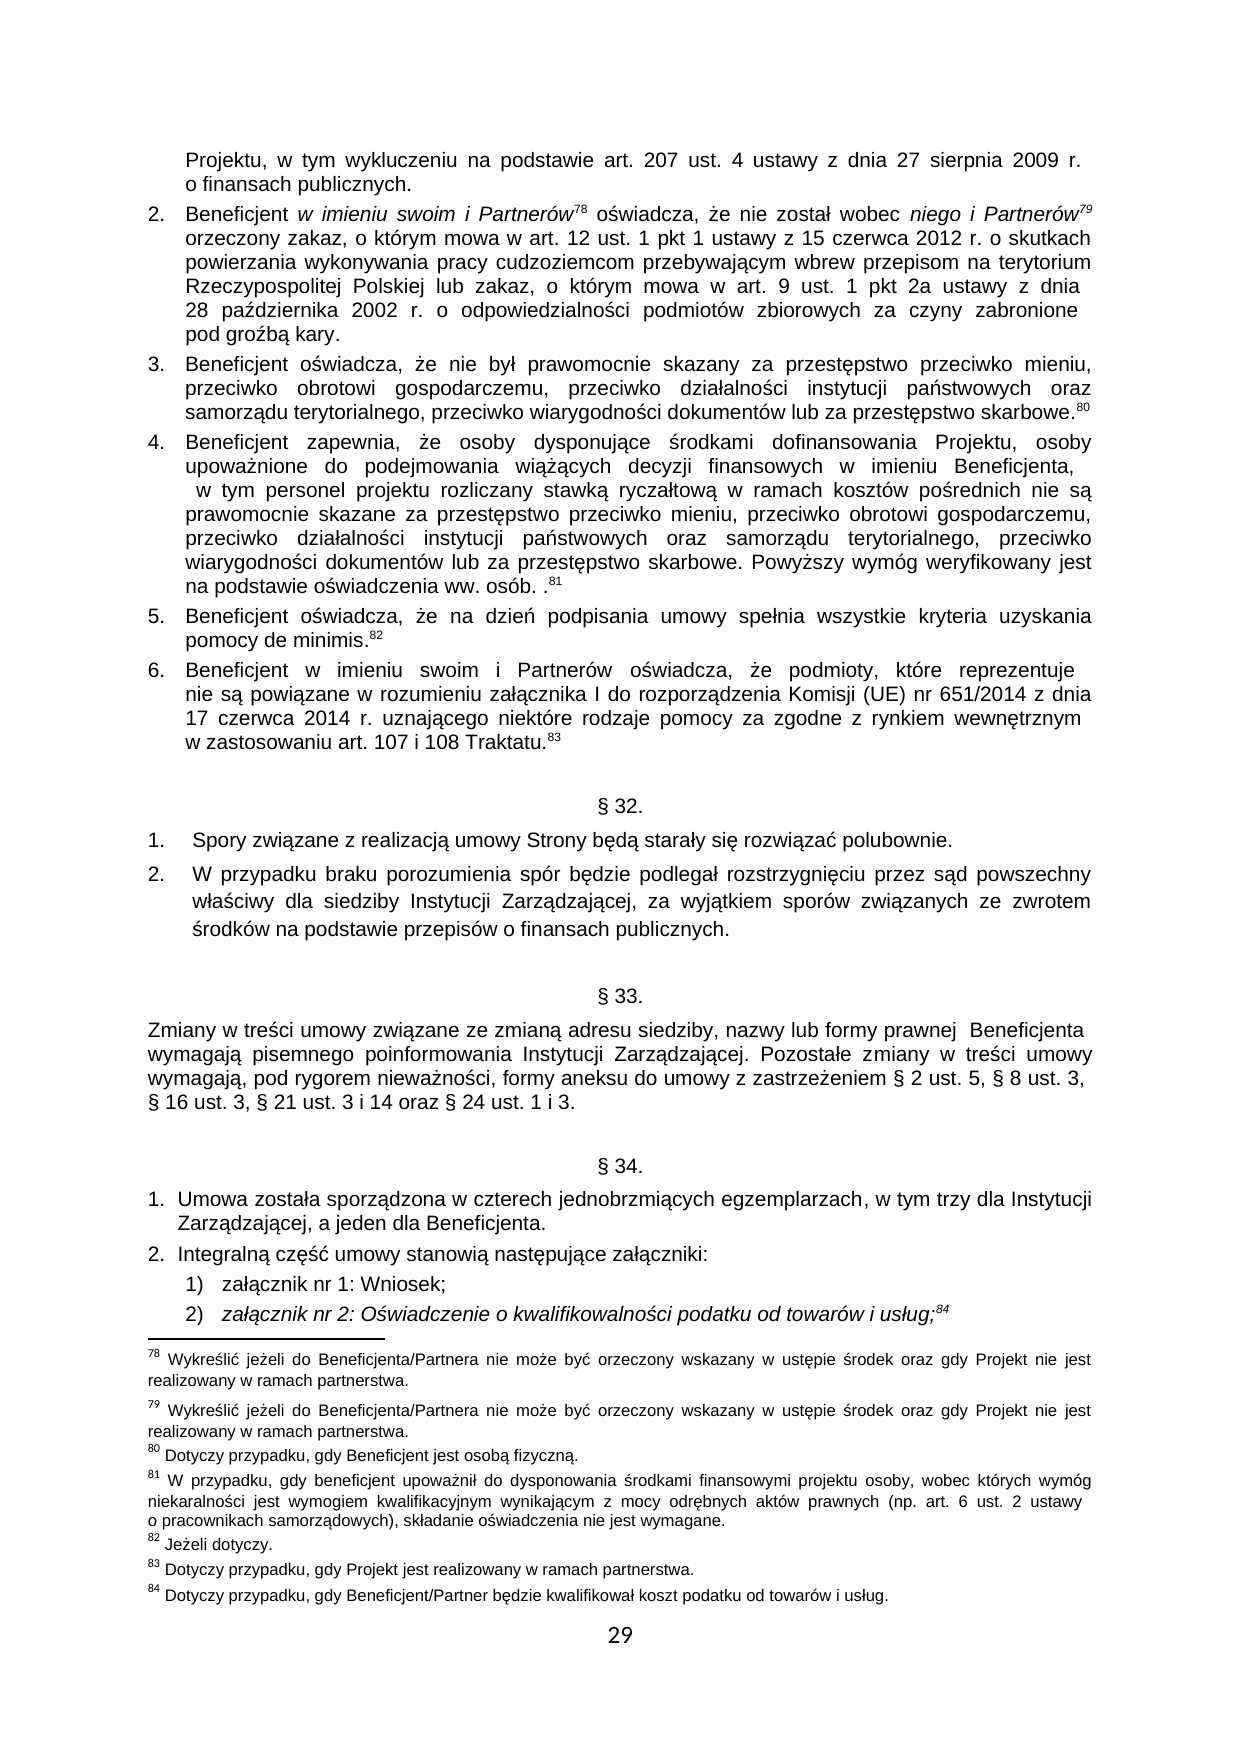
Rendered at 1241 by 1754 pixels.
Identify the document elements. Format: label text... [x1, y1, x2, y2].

text § 33. [148, 984, 1092, 1008]
text § 32. [148, 794, 1092, 818]
list Beneficjent w imieniu swoim i Partnerów oświadcza, że podmioty, które reprezentuje nie są powiązane w rozumieniu załącznika I do rozporządzenia Komisji (UE) nr 651/2014 z dnia 17 czerwca 2014 r. uznającego niektóre rodzaje pomocy za zgodne z rynkiem wewnętrznym w zastosowaniu art. 107 i 108 Traktatu. [148, 658, 1092, 754]
list załącznik nr 1: Wniosek; [185, 1272, 1092, 1296]
text 1. Spory związane z realizacją umowy Strony będą starały się rozwiązać polubownie. [148, 828, 1092, 852]
list załącznik nr 2: Oświadczenie o kwalifikowalności podatku od towarów i usług; [185, 1302, 1092, 1326]
text 2. W przypadku braku porozumienia spór będzie podlegał rozstrzygnięciu przez sąd powszechny właściwy dla siedziby Instytucji Zarządzającej, za wyjątkiem sporów związanych ze zwrotem środków na podstawie przepisów o finansach publicznych. [148, 861, 1092, 940]
list Beneficjent w imieniu swoim i Partnerów oświadcza, że nie został wobec niego i Partnerów orzeczony zakaz, o którym mowa w art. 12 ust. 1 pkt 1 ustawy z 15 czerwca 2012 r. o skutkach powierzania wykonywania pracy cudzoziemcom przebywającym wbrew przepisom na terytorium Rzeczypospolitej Polskiej lub zakaz, o którym mowa w art. 9 ust. 1 pkt 2a ustawy z dnia 28 października 2002 r. o odpowiedzialności podmiotów zbiorowych za czyny zabronione pod groźbą kary. [148, 202, 1092, 346]
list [148, 148, 1092, 196]
list Umowa została sporządzona w czterech jednobrzmiących egzemplarzach, w tym trzy dla Instytucji Zarządzającej, a jeden dla Beneficjenta. [148, 1187, 1092, 1235]
list Beneficjent oświadcza, że na dzień podpisania umowy spełnia wszystkie kryteria uzyskania pomocy de minimis. [148, 604, 1092, 652]
list Integralną część umowy stanowią następujące załączniki: [148, 1241, 1092, 1265]
text § 34. [148, 1153, 1092, 1177]
text Zmiany w treści umowy związane ze zmianą adresu siedziby, nazwy lub formy prawnej Beneficjenta wymagają pisemnego poinformowania Instytucji Zarządzającej. Pozostałe zmiany w treści umowy wymagają, pod rygorem nieważności, formy aneksu do umowy z zastrzeżeniem § 2 ust. 5, § 8 ust. 3, § 16 ust. 3, § 21 ust. 3 i 14 oraz § 24 ust. 1 i 3. [148, 1018, 1092, 1113]
list Beneficjent oświadcza, że nie był prawomocnie skazany za przestępstwo przeciwko mieniu, przeciwko obrotowi gospodarczemu, przeciwko działalności instytucji państwowych oraz samorządu terytorialnego, przeciwko wiarygodności dokumentów lub za przestępstwo skarbowe. [148, 352, 1092, 424]
list Beneficjent zapewnia, że osoby dysponujące środkami dofinansowania Projektu, osoby upoważnione do podejmowania wiążących decyzji finansowych w imieniu Beneficjenta, w tym personel projektu rozliczany stawką ryczałtową w ramach kosztów pośrednich nie są prawomocnie skazane za przestępstwo przeciwko mieniu, przeciwko obrotowi gospodarczemu, przeciwko działalności instytucji państwowych oraz samorządu terytorialnego, przeciwko wiarygodności dokumentów lub za przestępstwo skarbowe. Powyższy wymóg weryfikowany jest na podstawie oświadczenia ww. osób. . [148, 430, 1092, 598]
